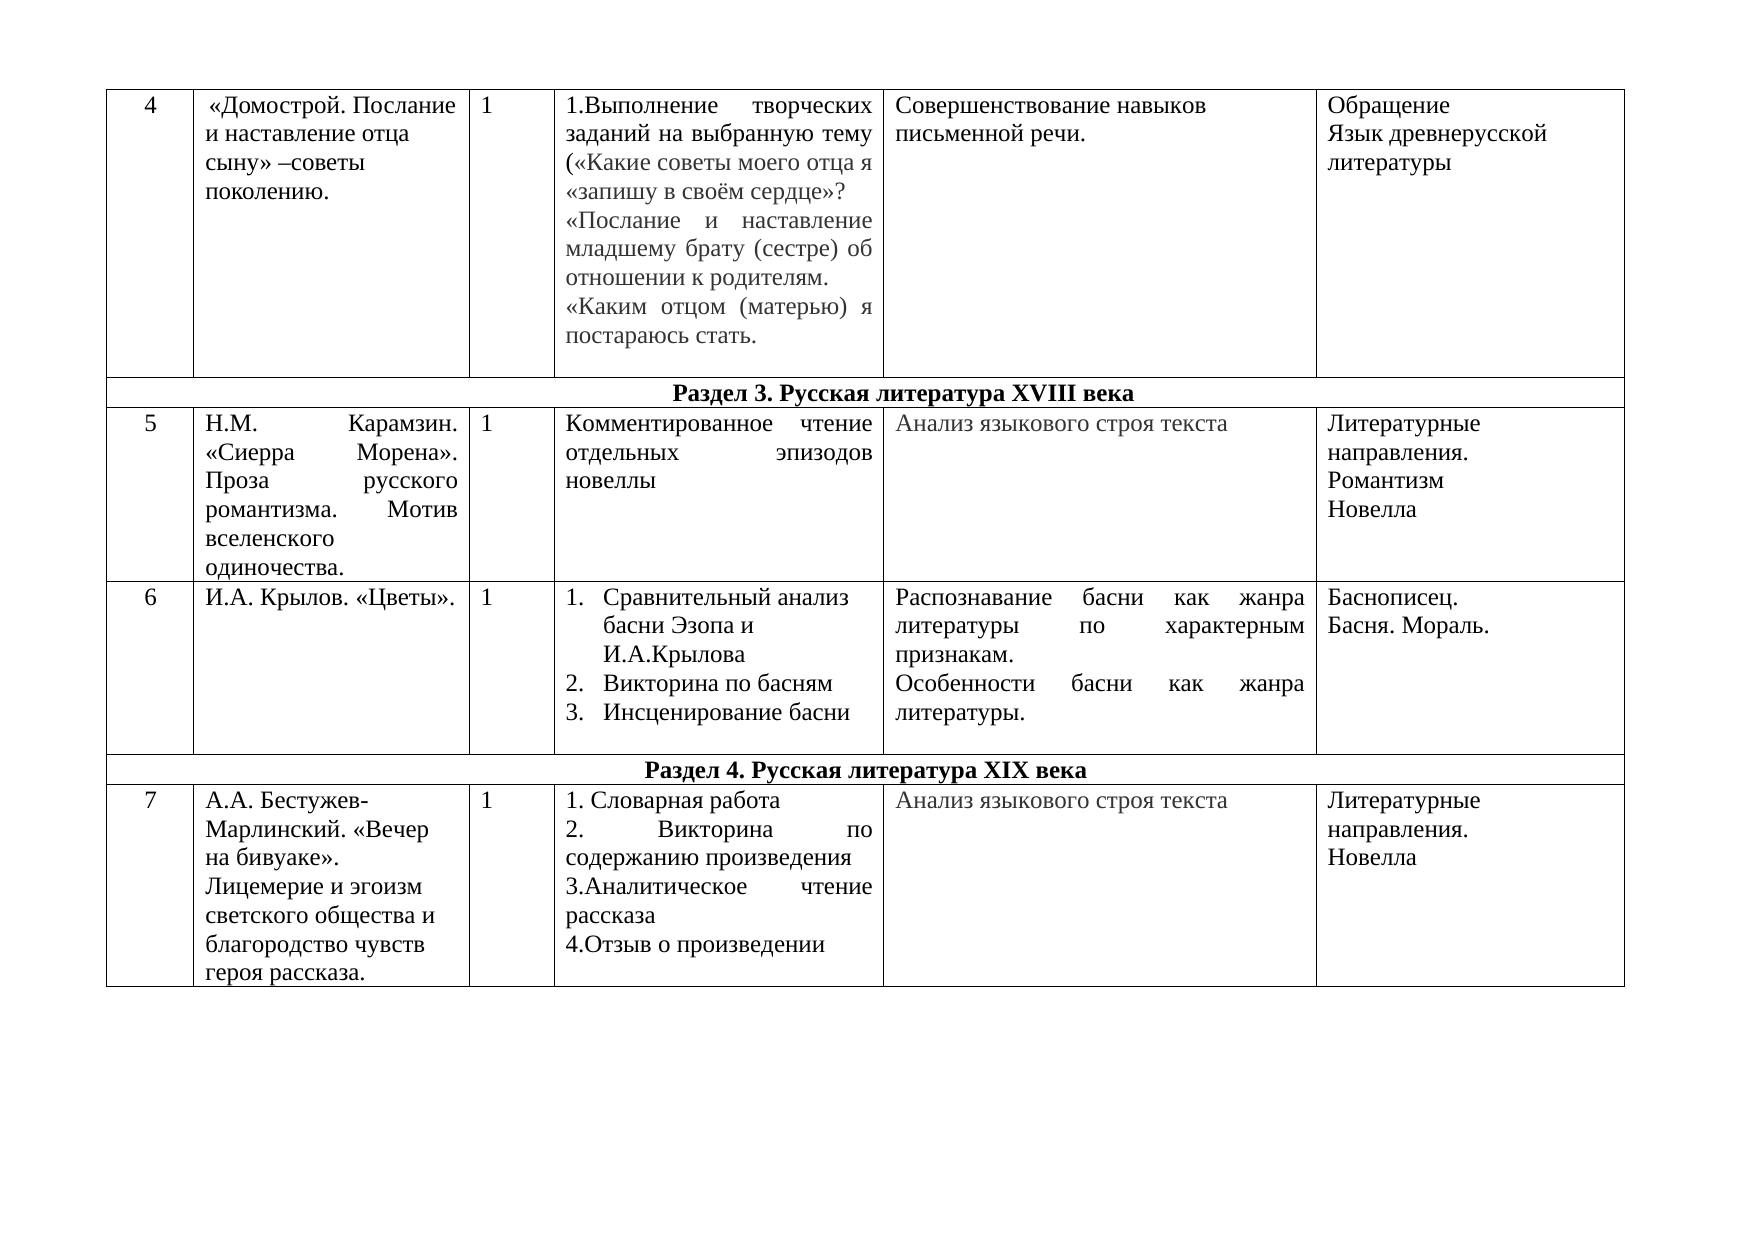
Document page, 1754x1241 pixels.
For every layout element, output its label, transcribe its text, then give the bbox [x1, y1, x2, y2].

table_cell Комментированное чтение отдельных эпизодов новеллы [555, 408, 883, 581]
table_cell 1 [470, 408, 554, 581]
table_cell А.А. Бестужев-Марлинский. «Вечер на бивуаке». Лицемерие и эгоизм светского общества и благородство чувств героя рассказа. [194, 785, 469, 986]
table_cell Анализ языкового строя текста [884, 785, 1316, 986]
table_cell Совершенствование навыков письменной речи. [884, 90, 1316, 377]
table_cell Раздел 3. Русская литература XVIII века [107, 378, 1624, 407]
table_cell 1 [470, 785, 554, 986]
table_cell Н.М. Карамзин. «Сиерра Морена». Проза русского романтизма. Мотив вселенского одиночества. [194, 408, 469, 581]
table_cell «Домострой. Послание и наставление отца сыну» –советы поколению. [194, 90, 469, 377]
table_cell Сравнительный анализ басни Эзопа и И.А.Крылова Викторина по басням Инсценирование басни [555, 582, 883, 754]
table_cell 6 [107, 582, 193, 754]
table_cell 4 [107, 90, 193, 377]
table_cell 1 [470, 582, 554, 754]
table_cell Баснописец. Басня. Мораль. [1317, 582, 1624, 754]
table_cell 1. Словарная работа 2. Викторина по содержанию произведения 3.Аналитическое чтение рассказа 4.Отзыв о произведении [555, 785, 883, 986]
table_cell Анализ языкового строя текста [884, 408, 1316, 581]
table_cell Литературные направления. Романтизм Новелла [1317, 408, 1624, 581]
table_cell Раздел 4. Русская литература XIX века [107, 755, 1624, 784]
table_cell Обращение Язык древнерусской литературы [1317, 90, 1624, 377]
table_cell И.А. Крылов. «Цветы». [194, 582, 469, 754]
table_cell 7 [107, 785, 193, 986]
table_cell Распознавание басни как жанра литературы по характерным признакам. Особенности басни как жанра литературы. [884, 582, 1316, 754]
table_cell 5 [107, 408, 193, 581]
table_cell 1.Выполнение творческих заданий на выбранную тему («Какие советы моего отца я «запишу в своём сердце»? «Послание и наставление младшему брату (сестре) об отношении к родителям. «Каким отцом (матерью) я постараюсь стать. [555, 90, 883, 377]
table_cell Литературные направления. Новелла [1317, 785, 1624, 986]
table_cell 1 [470, 90, 554, 377]
